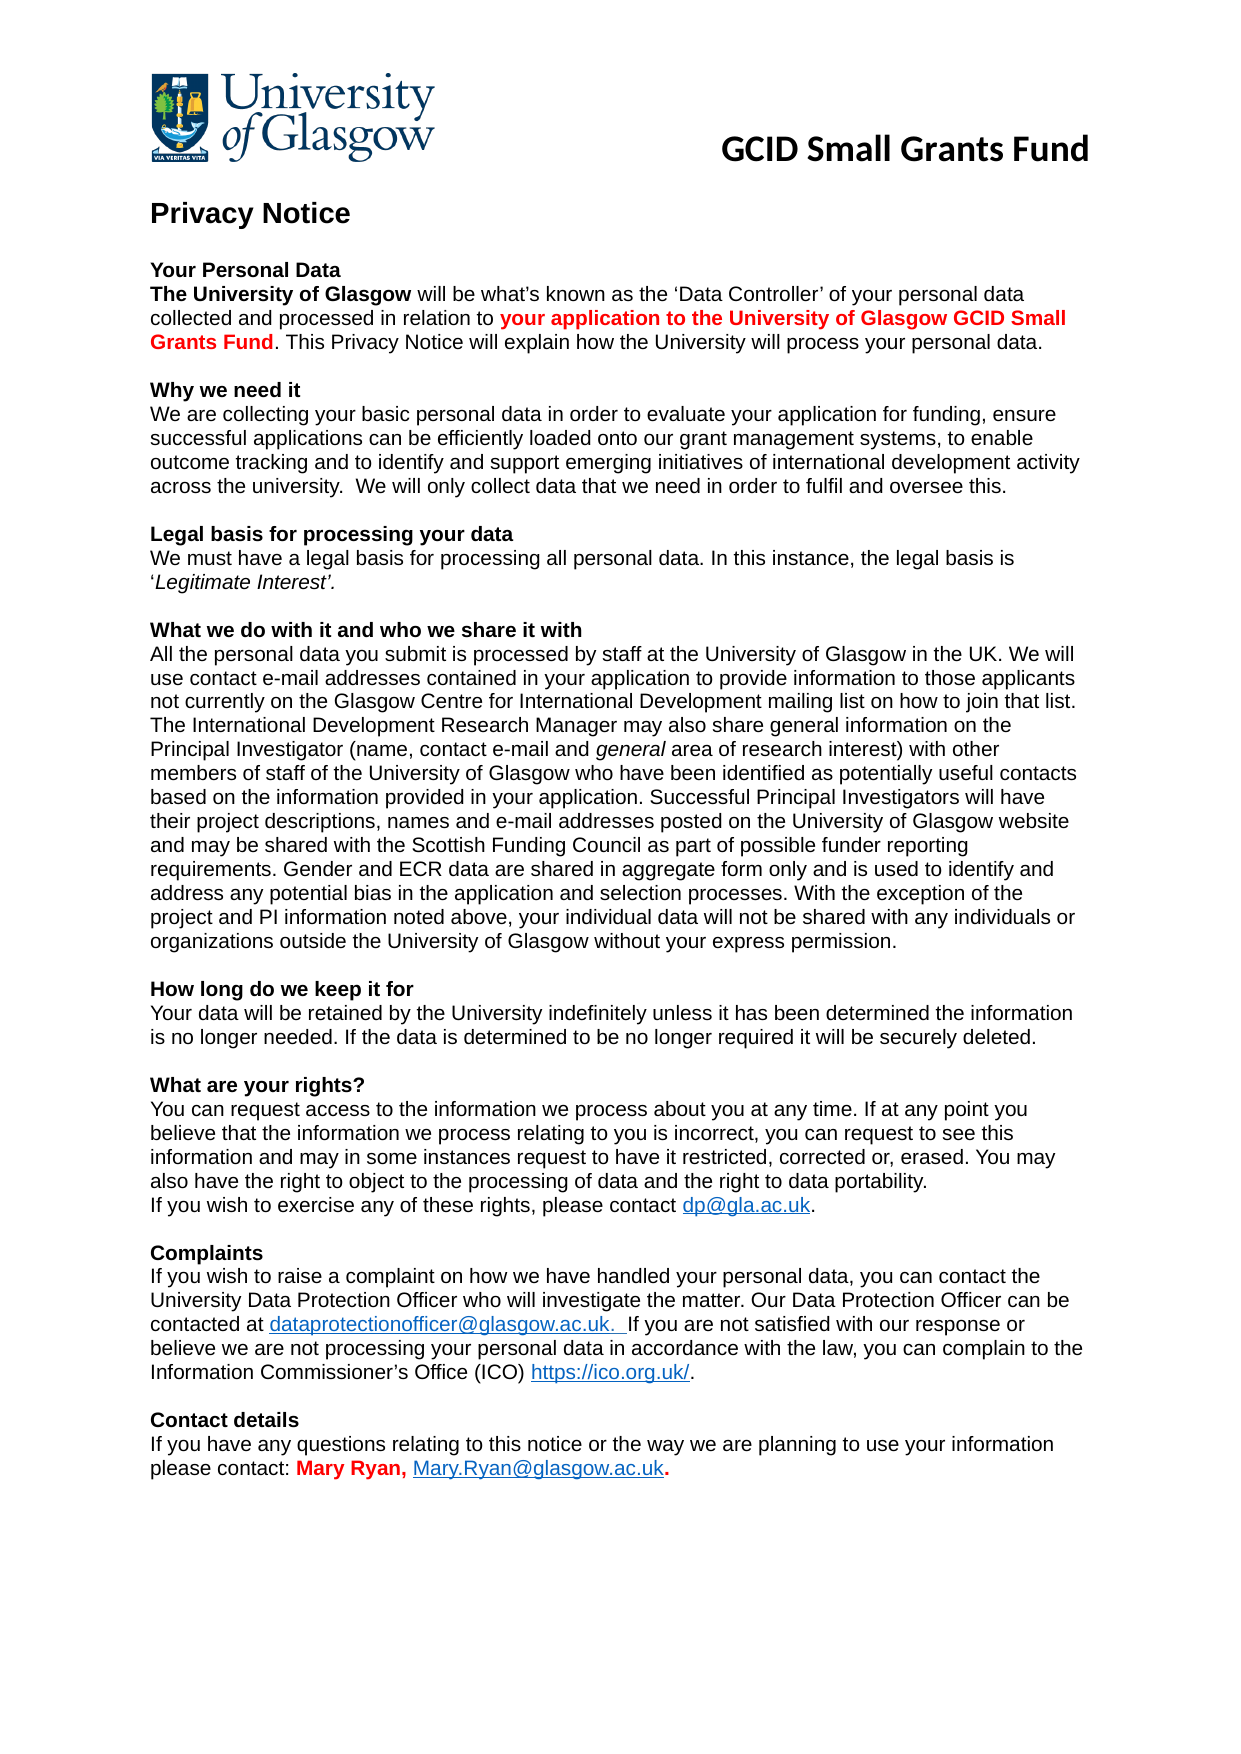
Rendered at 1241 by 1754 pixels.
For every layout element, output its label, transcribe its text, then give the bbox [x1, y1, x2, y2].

text You can request access to the information we process about you at any time. If at any point you believe that the information we process relating to you is incorrect, you can request to see this information and may in some instances request to have it restricted, corrected or, erased. You may also have the right to object to the processing of data and the right to data portability. [150, 1097, 1090, 1192]
text Privacy Notice [150, 196, 1090, 230]
text The University of Glasgow will be what’s known as the ‘Data Controller’ of your personal data collected and processed in relation to your application to the University of Glasgow GCID Small Grants Fund. This Privacy Notice will explain how the University will process your personal data. [150, 282, 1105, 354]
text Your data will be retained by the University indefinitely unless it has been determined the information is no longer needed. If the data is determined to be no longer required it will be securely deleted. [150, 1001, 1090, 1049]
text What are your rights? [150, 1073, 1090, 1097]
text Contact details [150, 1408, 1090, 1432]
list All the personal data you submit is processed by staff at the University of Glasgow in the UK. We will use contact e-mail addresses contained in your application to provide information to those applicants not currently on the Glasgow Centre for International Development mailing list on how to join that list. The International Development Research Manager may also share general information on the Principal Investigator (name, contact e-mail and general area of research interest) with other members of staff of the University of Glasgow who have been identified as potentially useful contacts based on the information provided in your application. Successful Principal Investigators will have their project descriptions, names and e-mail addresses posted on the University of Glasgow website and may be shared with the Scottish Funding Council as part of possible funder reporting requirements. Gender and ECR data are shared in aggregate form only and is used to identify and address any potential bias in the application and selection processes. With the exception of the project and PI information noted above, your individual data will not be shared with any individuals or organizations outside the University of Glasgow without your express permission. [150, 641, 1090, 953]
picture [151, 73, 435, 162]
text Why we need it [150, 378, 1090, 402]
text If you wish to raise a complaint on how we have handled your personal data, you can contact the University Data Protection Officer who will investigate the matter. Our Data Protection Officer can be contacted at dataprotectionofficer@glasgow.ac.uk. If you are not satisfied with our response or believe we are not processing your personal data in accordance with the law, you can complain to the Information Commissioner’s Office (ICO) https://ico.org.uk/. [150, 1264, 1090, 1384]
text If you have any questions relating to this notice or the way we are planning to use your information please contact: Mary Ryan, Mary.Ryan@glasgow.ac.uk. [150, 1432, 1090, 1480]
text Legal basis for processing your data [150, 522, 1090, 546]
text How long do we keep it for [150, 977, 1090, 1001]
text Your Personal Data [150, 258, 1134, 282]
text We must have a legal basis for processing all personal data. In this instance, the legal basis is ‘Legitimate Interest’. [150, 546, 1090, 593]
text Complaints [150, 1240, 1090, 1264]
text If you wish to exercise any of these rights, please contact dp@gla.ac.uk. [150, 1192, 1090, 1216]
text We are collecting your basic personal data in order to evaluate your application for funding, ensure successful applications can be efficiently loaded onto our grant management systems, to enable outcome tracking and to identify and support emerging initiatives of international development activity across the university. We will only collect data that we need in order to fulfil and oversee this. [150, 402, 1090, 498]
text What we do with it and who we share it with [150, 617, 1090, 641]
